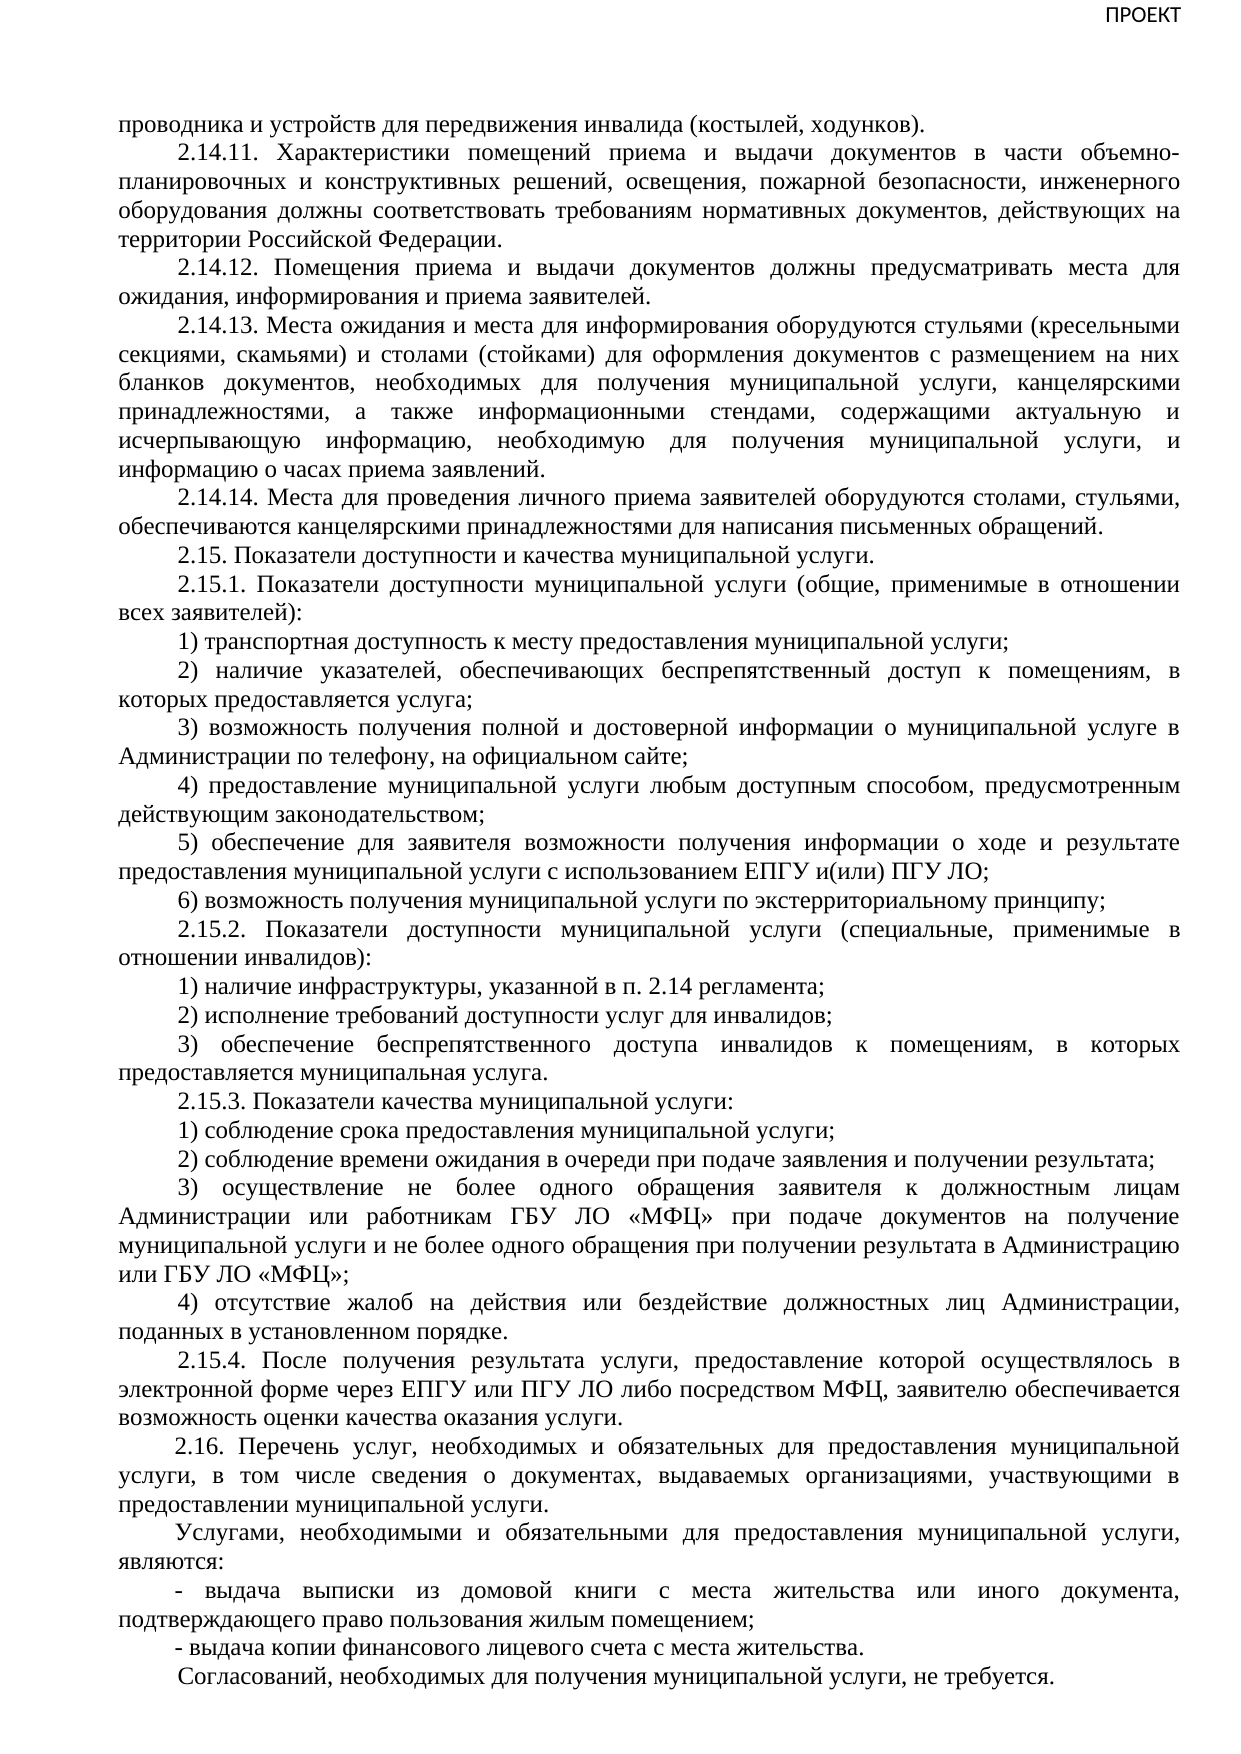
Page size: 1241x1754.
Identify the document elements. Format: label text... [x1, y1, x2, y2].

text 2.14.14. Места для проведения личного приема заявителей оборудуются столами, стульями, обеспечиваются канцелярскими принадлежностями для написания письменных обращений. [118, 482, 1181, 540]
text 1) транспортная доступность к месту предоставления муниципальной услуги; [118, 626, 1181, 655]
text 4) предоставление муниципальной услуги любым доступным способом, предусмотренным действующим законодательством; [118, 770, 1181, 827]
text 6) возможность получения муниципальной услуги по экстерриториальному принципу; [118, 885, 1181, 914]
text 5) обеспечение для заявителя возможности получения информации о ходе и результате предоставления муниципальной услуги с использованием ЕПГУ и(или) ПГУ ЛО; [118, 827, 1181, 885]
text 1) наличие инфраструктуры, указанной в п. 2.14 регламента; [118, 971, 1181, 1000]
text Согласований, необходимых для получения муниципальной услуги, не требуется. [118, 1661, 1181, 1690]
text 2.15.2. Показатели доступности муниципальной услуги (специальные, применимые в отношении инвалидов): [118, 914, 1181, 971]
text 2) исполнение требований доступности услуг для инвалидов; [118, 1000, 1181, 1029]
text 4) отсутствие жалоб на действия или бездействие должностных лиц Администрации, поданных в установленном порядке. [118, 1287, 1181, 1345]
text 1) соблюдение срока предоставления муниципальной услуги; [118, 1115, 1181, 1144]
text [118, 109, 1181, 137]
text 2.15.3. Показатели качества муниципальной услуги: [118, 1086, 1181, 1115]
text 2) наличие указателей, обеспечивающих беспрепятственный доступ к помещениям, в которых предоставляется услуга; [118, 655, 1181, 712]
text 3) осуществление не более одного обращения заявителя к должностным лицам Администрации или работникам ГБУ ЛО «МФЦ» при подаче документов на получение муниципальной услуги и не более одного обращения при получении результата в Администрацию или ГБУ ЛО «МФЦ»; [118, 1172, 1181, 1287]
text 2.15.4. После получения результата услуги, предоставление которой осуществлялось в электронной форме через ЕПГУ или ПГУ ЛО либо посредством МФЦ, заявителю обеспечивается возможность оценки качества оказания услуги. [118, 1345, 1181, 1431]
text 2.14.11. Характеристики помещений приема и выдачи документов в части объемно-планировочных и конструктивных решений, освещения, пожарной безопасности, инженерного оборудования должны соответствовать требованиям нормативных документов, действующих на территории Российской Федерации. [118, 137, 1181, 252]
text 3) обеспечение беспрепятственного доступа инвалидов к помещениям, в которых предоставляется муниципальная услуга. [118, 1029, 1181, 1086]
text 2.16. Перечень услуг, необходимых и обязательных для предоставления муниципальной услуги, в том числе сведения о документах, выдаваемых организациями, участвующими в предоставлении муниципальной услуги. [118, 1431, 1181, 1517]
text 2) соблюдение времени ожидания в очереди при подаче заявления и получении результата; [118, 1144, 1181, 1172]
text 2.15. Показатели доступности и качества муниципальной услуги. [118, 540, 1181, 569]
text 3) возможность получения полной и достоверной информации о муниципальной услуге в Администрации по телефону, на официальном сайте; [118, 712, 1181, 770]
text Услугами, необходимыми и обязательными для предоставления муниципальной услуги, являются: [118, 1517, 1181, 1575]
text 2.14.12. Помещения приема и выдачи документов должны предусматривать места для ожидания, информирования и приема заявителей. [118, 252, 1181, 310]
text 2.15.1. Показатели доступности муниципальной услуги (общие, применимые в отношении всех заявителей): [118, 569, 1181, 626]
text - выдача копии финансового лицевого счета с места жительства. [118, 1632, 1181, 1661]
text - выдача выписки из домовой книги с места жительства или иного документа, подтверждающего право пользования жилым помещением; [118, 1575, 1181, 1632]
text 2.14.13. Места ожидания и места для информирования оборудуются стульями (кресельными секциями, скамьями) и столами (стойками) для оформления документов с размещением на них бланков документов, необходимых для получения муниципальной услуги, канцелярскими принадлежностями, а также информационными стендами, содержащими актуальную и исчерпывающую информацию, необходимую для получения муниципальной услуги, и информацию о часах приема заявлений. [118, 310, 1181, 482]
